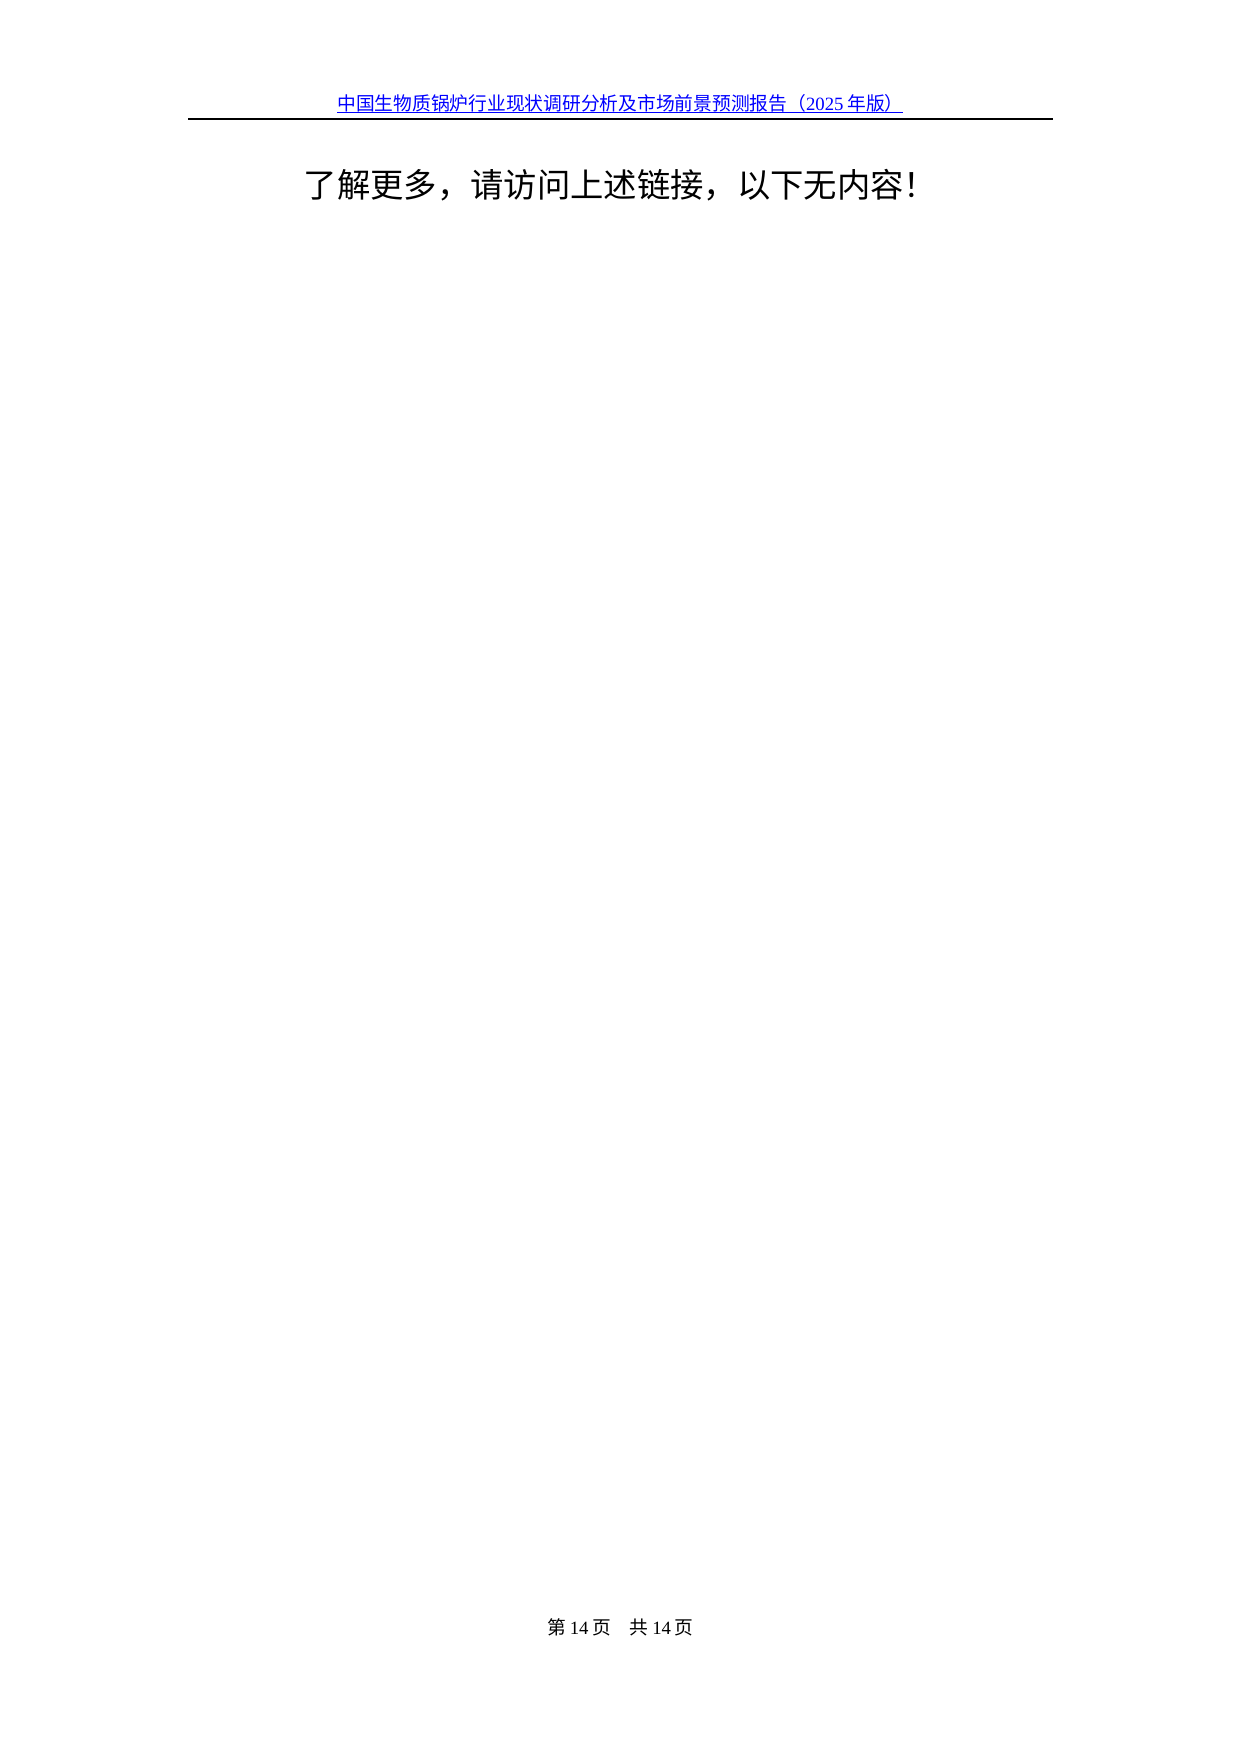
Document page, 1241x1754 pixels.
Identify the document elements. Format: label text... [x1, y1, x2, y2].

title 了解更多，请访问上述链接，以下无内容！ [187, 150, 1053, 215]
